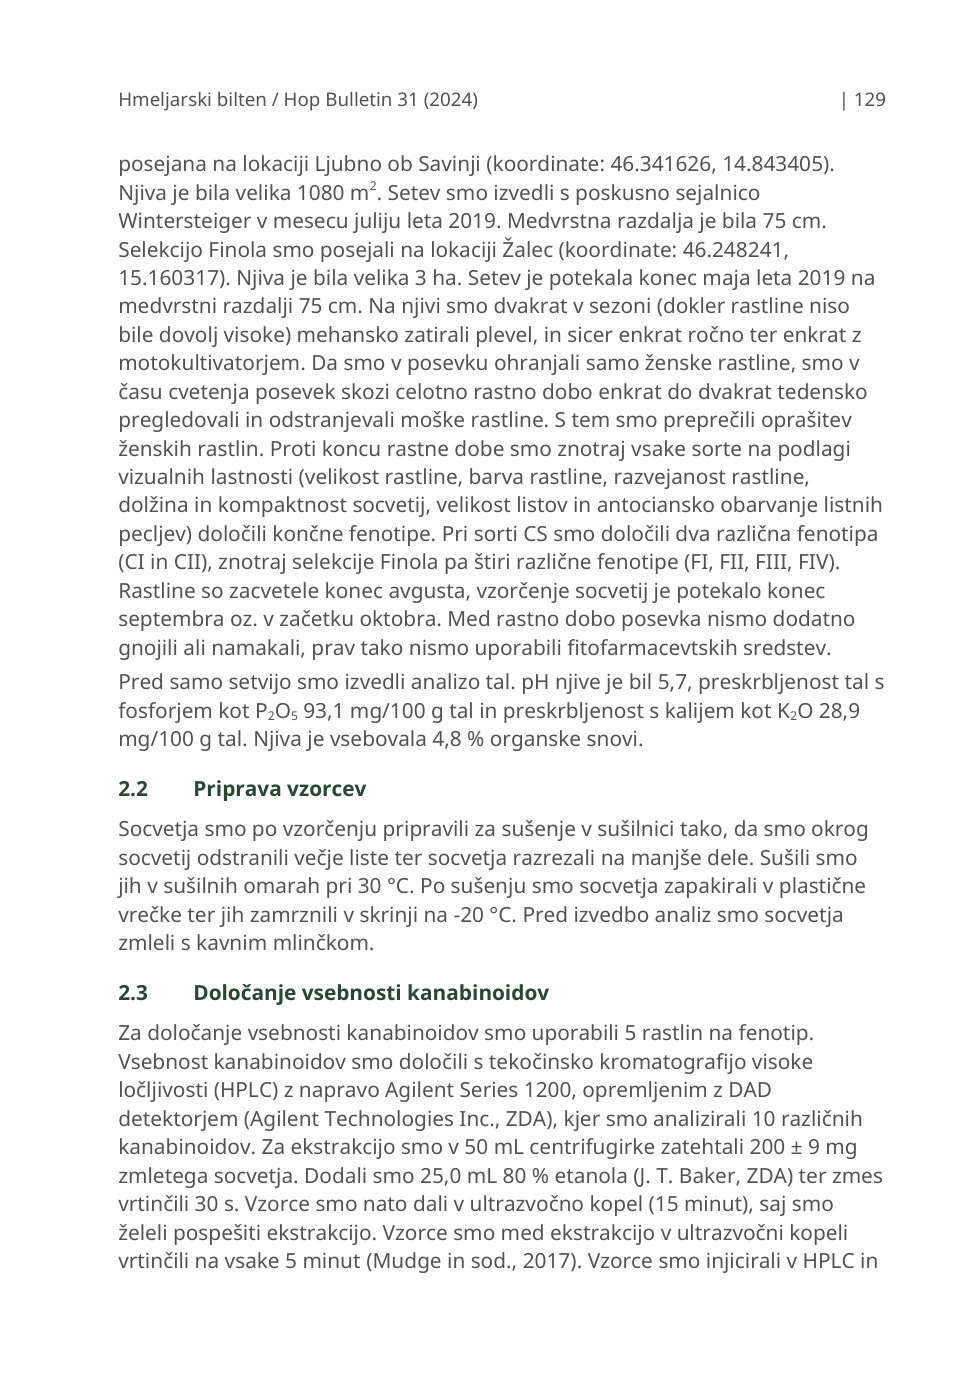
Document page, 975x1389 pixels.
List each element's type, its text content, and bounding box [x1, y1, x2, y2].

text Socvetja smo po vzorčenju pripravili za sušenje v sušilnici tako, da smo okrog socvetij odstranili večje liste ter socvetja razrezali na manjše dele. Sušili smo jih v sušilnih omarah pri 30 °C. Po sušenju smo socvetja zapakirali v plastične vrečke ter jih zamrznili v skrinji na -20 °C. Pred izvedbo analiz smo socvetja zmleli s kavnim mlinčkom. [118, 814, 886, 957]
text Pred samo setvijo smo izvedli analizo tal. pH njive je bil 5,7, preskrbljenost tal s fosforjem kot P2O5 93,1 mg/100 g tal in preskrbljenost s kalijem kot K2O 28,9 mg/100 g tal. Njiva je vsebovala 4,8 % organske snovi. [118, 667, 886, 753]
subtitle Priprava vzorcev [118, 774, 886, 802]
subtitle Določanje vsebnosti kanabinoidov [118, 978, 886, 1006]
